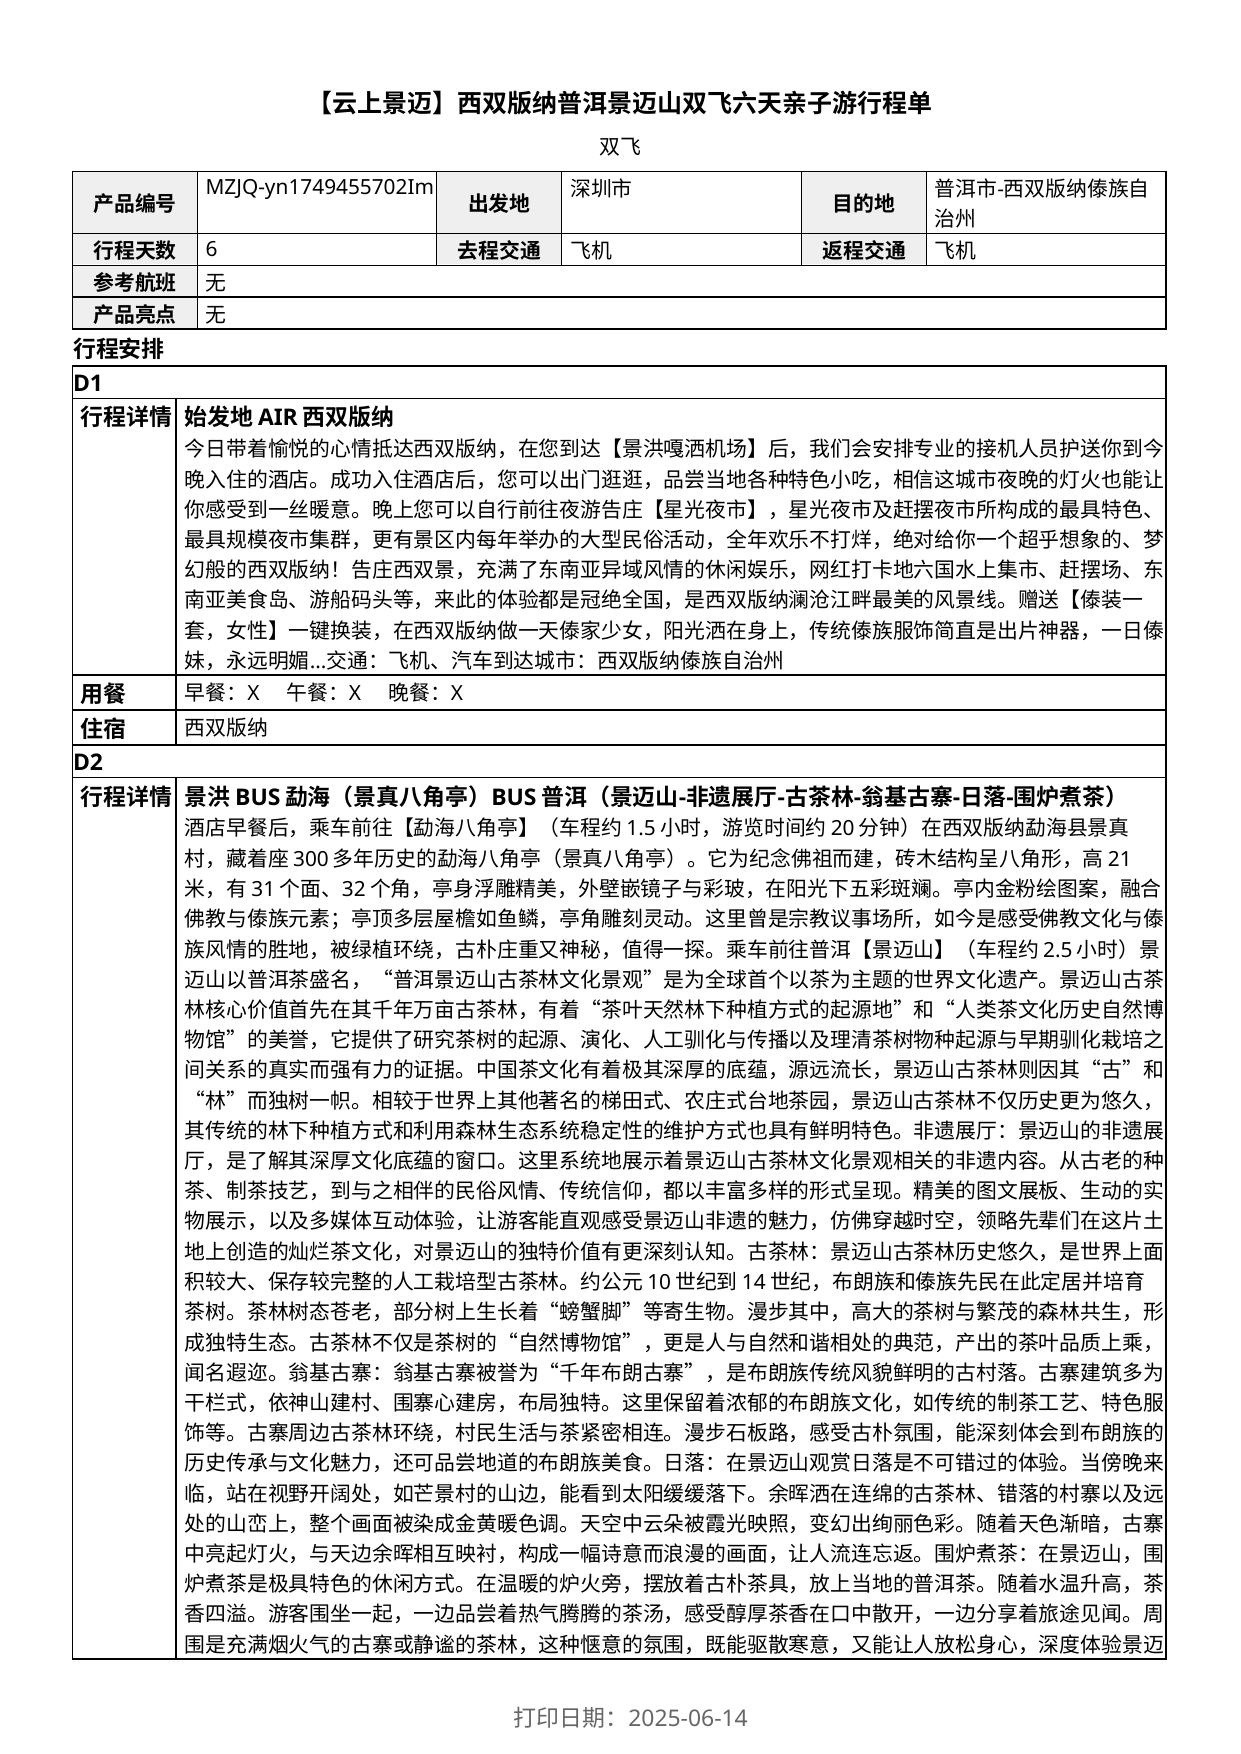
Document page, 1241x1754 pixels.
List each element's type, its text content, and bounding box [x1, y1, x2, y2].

table_cell 早餐：X 午餐：X 晚餐：X [177, 676, 1165, 709]
table_cell 无 [198, 298, 1165, 328]
table_cell 6 [198, 234, 436, 264]
table_cell 去程交通 [437, 234, 561, 264]
table_header 出发地 [437, 172, 561, 233]
table_cell 用餐 [73, 676, 175, 709]
table_cell 返程交通 [802, 234, 926, 264]
table_cell 产品亮点 [73, 298, 197, 328]
table_cell D2 [73, 746, 1165, 777]
table_header 普洱市-西双版纳傣族自治州 [927, 172, 1165, 233]
table_cell 始发地AIR西双版纳 今日带着愉悦的心情抵达西双版纳，在您到达【景洪嘎洒机场】后，我们会安排专业的接机人员护送你到今晚入住的酒店。成功入住酒店后，您可以出门逛逛，品尝当地各种特色小吃，相信这城市夜晚的灯火也能让你感受到一丝暖意。 [177, 399, 1165, 674]
table_cell 无 [198, 266, 1165, 296]
table_header 目的地 [802, 172, 926, 233]
table_cell 住宿 [73, 711, 175, 744]
table_cell 行程详情 [73, 399, 175, 674]
table_header 产品编号 [73, 172, 197, 233]
table_header 深圳市 [562, 172, 801, 233]
table_cell 参考航班 [73, 266, 197, 296]
text 双飞 [73, 130, 1167, 160]
table_cell 行程天数 [73, 234, 197, 264]
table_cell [177, 778, 1165, 1658]
table_cell 西双版纳 [177, 711, 1165, 744]
text 行程安排 [73, 331, 1167, 364]
table_cell 行程详情 [73, 778, 175, 1658]
table_header D1 [73, 367, 1165, 398]
text 【云上景迈】西双版纳普洱景迈山双飞六天亲子游行程单 [73, 83, 1167, 119]
table_header MZJQ-yn1749455702Im [198, 172, 436, 233]
table_cell 飞机 [927, 234, 1165, 264]
table_cell 飞机 [562, 234, 801, 264]
